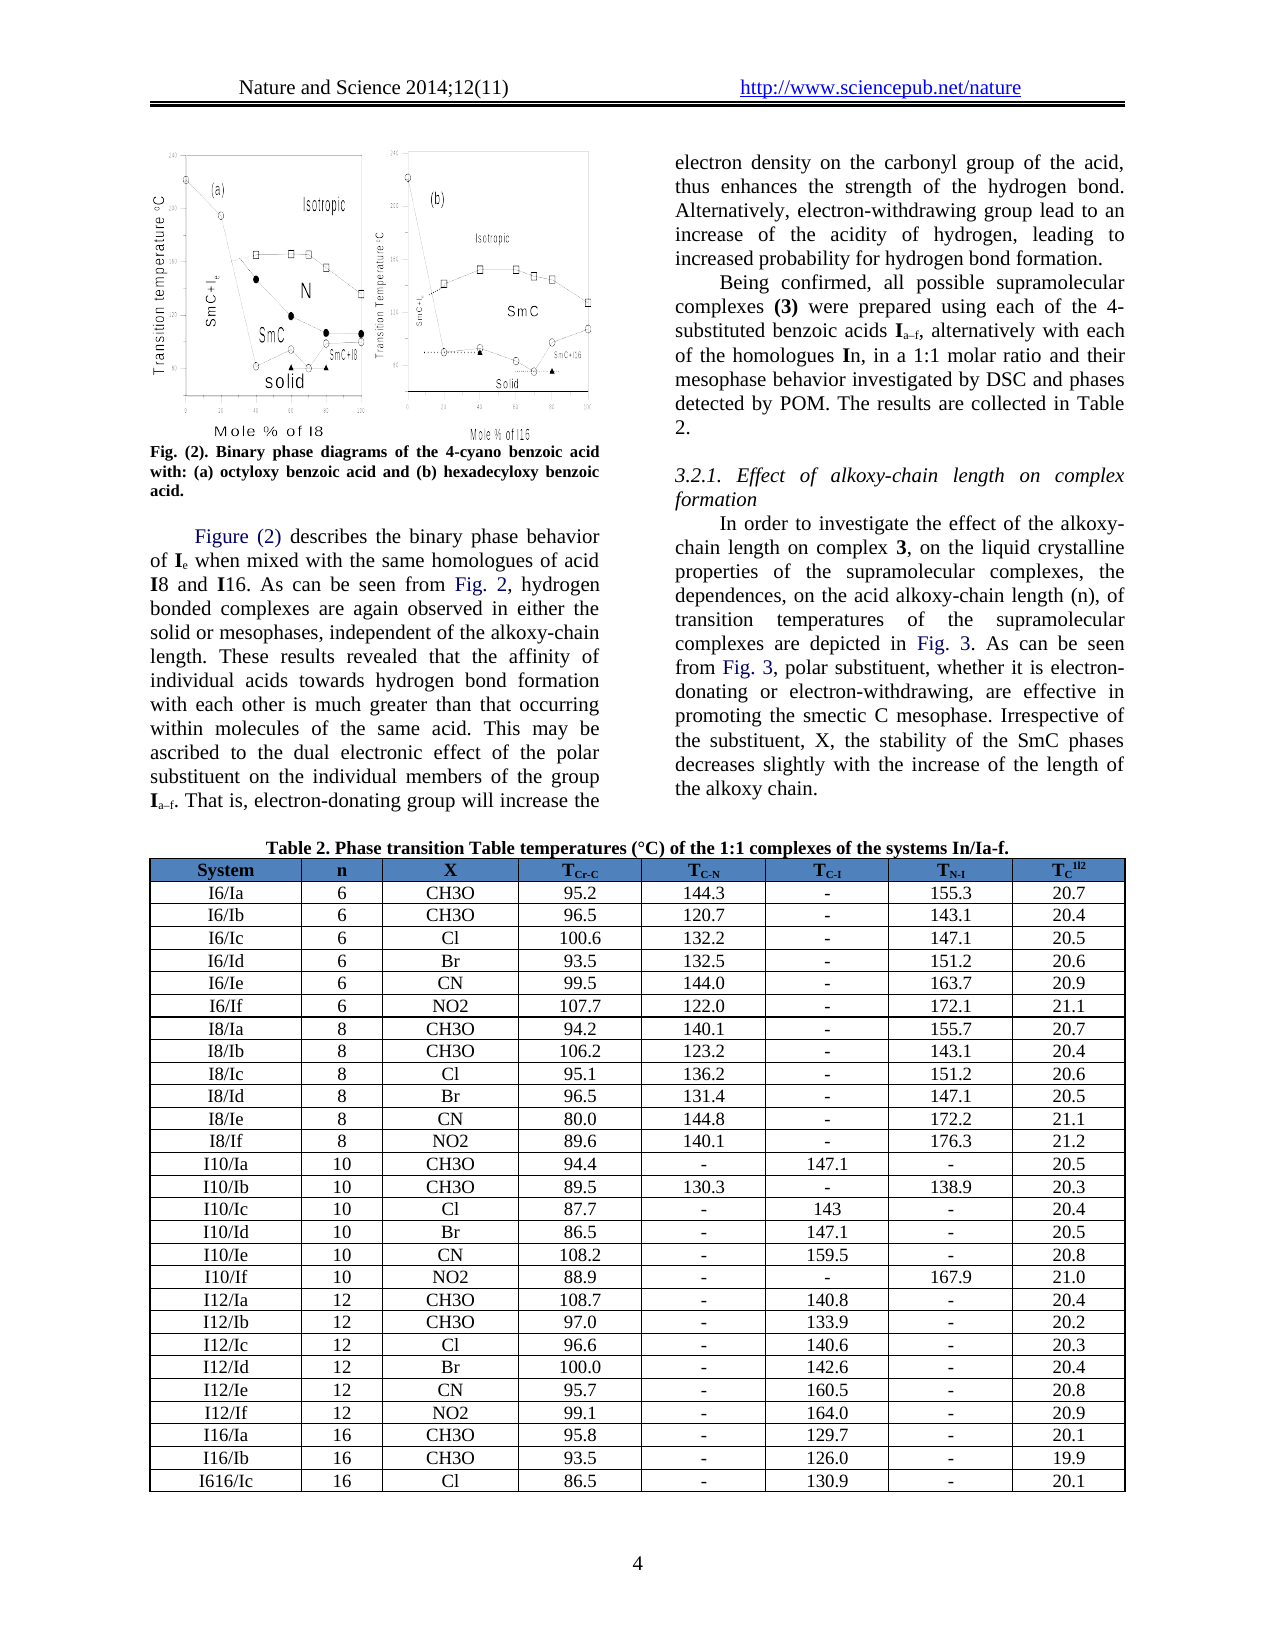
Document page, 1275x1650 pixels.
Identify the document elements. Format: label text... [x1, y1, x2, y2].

table_cell 20.3 [1013, 1334, 1124, 1355]
table_cell 21.1 [1013, 995, 1124, 1016]
text In order to investigate the effect of the alkoxy-chain length on complex 3, on the liquid crystalline properties of the supramolecular complexes, the dependences, on the acid alkoxy-chain length (n), of transition temperatures of the supramolecular complexes are depicted in Fig. 3. As can be seen from Fig. 3, polar substituent, whether it is electron-donating or electron-withdrawing, are effective in promoting the smectic C mesophase. Irrespective of the substituent, X, the stability of the SmC phases decreases slightly with the increase of the length of the alkoxy chain. [675, 511, 1125, 800]
table_cell 140.8 [766, 1289, 888, 1310]
table_cell 172.1 [889, 995, 1012, 1016]
table_cell 20.5 [1013, 927, 1124, 948]
table_cell CH3O [383, 1153, 518, 1174]
table_cell 108.2 [519, 1244, 641, 1265]
table_cell 96.6 [519, 1334, 641, 1355]
table_cell CH3O [383, 904, 518, 926]
table_cell - [889, 1334, 1012, 1355]
table_cell 20.5 [1013, 1085, 1124, 1107]
table_cell 93.5 [519, 1447, 641, 1468]
table_cell I12/Id [151, 1356, 301, 1378]
table_cell - [889, 1289, 1012, 1310]
table_cell 93.5 [519, 950, 641, 971]
table_cell 86.5 [519, 1470, 641, 1491]
table_cell I6/If [151, 995, 301, 1016]
table_header n [302, 859, 382, 881]
table_header TC1l2 [1013, 859, 1124, 881]
table_cell CH3O [383, 1447, 518, 1468]
table_cell CH3O [383, 1040, 518, 1062]
table_cell 21.1 [1013, 1108, 1124, 1129]
table_cell I8/Ic [151, 1063, 301, 1084]
table_cell 20.9 [1013, 972, 1124, 994]
table_cell 6 [302, 927, 382, 948]
table_cell I16/Ia [151, 1424, 301, 1446]
table_cell - [642, 1424, 765, 1446]
text Figure (2) describes the binary phase behavior of Ie when mixed with the same homologues of acid I8 and I16. As can be seen from Fig. 2, hydrogen bonded complexes are again observed in either the solid or mesophases, independent of the alkoxy-chain length. These results revealed that the affinity of individual acids towards hydrogen bond formation with each other is much greater than that occurring within molecules of the same acid. This may be ascribed to the dual electronic effect of the polar substituent on the individual members of the group Ia–f. That is, electron-donating group will increase the electron density on the carbonyl group of the acid, thus enhances the strength of the hydrogen bond. Alternatively, electron-withdrawing group lead to an increase of the acidity of hydrogen, leading to increased probability for hydrogen bond formation. [150, 524, 600, 812]
table_cell 88.9 [519, 1266, 641, 1288]
table_cell 10 [302, 1198, 382, 1220]
table_cell 143 [766, 1198, 888, 1220]
table_cell 8 [302, 1108, 382, 1129]
table_cell 100.0 [519, 1356, 641, 1378]
table_cell 10 [302, 1176, 382, 1197]
table_cell 20.4 [1013, 904, 1124, 926]
table_cell 138.9 [889, 1176, 1012, 1197]
table_cell - [766, 950, 888, 971]
table_cell NO2 [383, 1130, 518, 1152]
table_cell 20.4 [1013, 1356, 1124, 1378]
table_cell I10/Ia [151, 1153, 301, 1174]
table_cell 20.7 [1013, 1018, 1124, 1039]
table_cell Cl [383, 1063, 518, 1084]
table_cell - [642, 1153, 765, 1174]
table_cell 12 [302, 1356, 382, 1378]
table_cell - [889, 1221, 1012, 1242]
table_cell 6 [302, 972, 382, 994]
table_cell 6 [302, 950, 382, 971]
table_cell 6 [302, 904, 382, 926]
table_cell - [889, 1311, 1012, 1333]
table_cell 140.6 [766, 1334, 888, 1355]
table_cell - [889, 1244, 1012, 1265]
table_cell I6/Ic [151, 927, 301, 948]
table_cell 16 [302, 1447, 382, 1468]
table_cell 21.2 [1013, 1130, 1124, 1152]
table_cell - [642, 1356, 765, 1378]
table_cell 95.2 [519, 882, 641, 903]
table_cell 140.1 [642, 1130, 765, 1152]
table_cell 107.7 [519, 995, 641, 1016]
table_cell 163.7 [889, 972, 1012, 994]
table_cell 155.3 [889, 882, 1012, 903]
table_cell 143.1 [889, 1040, 1012, 1062]
table_cell 8 [302, 1018, 382, 1039]
table_cell 20.2 [1013, 1311, 1124, 1333]
table_cell 123.2 [642, 1040, 765, 1062]
table_cell 12 [302, 1334, 382, 1355]
table_cell - [889, 1447, 1012, 1468]
table_cell 20.5 [1013, 1153, 1124, 1174]
table_cell - [766, 927, 888, 948]
table_cell - [642, 1311, 765, 1333]
table_cell 16 [302, 1470, 382, 1491]
table_cell 131.4 [642, 1085, 765, 1107]
table_cell CH3O [383, 882, 518, 903]
table_cell - [766, 882, 888, 903]
table_cell - [766, 1040, 888, 1062]
table_cell 159.5 [766, 1244, 888, 1265]
table_cell I8/Ia [151, 1018, 301, 1039]
table_cell - [889, 1470, 1012, 1491]
table_cell I12/If [151, 1402, 301, 1423]
table_cell I8/Ie [151, 1108, 301, 1129]
table_header TC-I [766, 859, 888, 881]
table_cell I8/Ib [151, 1040, 301, 1062]
table_cell 99.1 [519, 1402, 641, 1423]
table_cell 10 [302, 1153, 382, 1174]
table_cell 164.0 [766, 1402, 888, 1423]
table_header TN-I [889, 859, 1012, 881]
table_cell 20.7 [1013, 882, 1124, 903]
table_cell I16/Ib [151, 1447, 301, 1468]
table_cell - [766, 1130, 888, 1152]
table_cell - [642, 1266, 765, 1288]
table_cell 20.4 [1013, 1289, 1124, 1310]
table_header System [151, 859, 301, 881]
table_cell 20.1 [1013, 1470, 1124, 1491]
table_cell 10 [302, 1221, 382, 1242]
table_cell 20.3 [1013, 1176, 1124, 1197]
table_cell I6/Ie [151, 972, 301, 994]
table_cell 89.5 [519, 1176, 641, 1197]
table_cell CN [383, 972, 518, 994]
text 3.2.1. Effect of alkoxy-chain length on complex formation [675, 463, 1125, 511]
table_cell 6 [302, 882, 382, 903]
table_cell - [642, 1447, 765, 1468]
table_cell I6/Ib [151, 904, 301, 926]
table_cell 16 [302, 1424, 382, 1446]
table_cell - [766, 1018, 888, 1039]
table_cell Br [383, 1221, 518, 1242]
table_cell 147.1 [766, 1221, 888, 1242]
table_cell 8 [302, 1085, 382, 1107]
table_cell I8/If [151, 1130, 301, 1152]
table_cell Br [383, 950, 518, 971]
table_cell 20.8 [1013, 1244, 1124, 1265]
table_cell 167.9 [889, 1266, 1012, 1288]
table_cell - [642, 1470, 765, 1491]
table_cell NO2 [383, 1266, 518, 1288]
table_cell - [766, 1176, 888, 1197]
table_cell 80.0 [519, 1108, 641, 1129]
table_cell 129.7 [766, 1424, 888, 1446]
table_cell 108.7 [519, 1289, 641, 1310]
table_cell 147.1 [889, 1085, 1012, 1107]
table_cell 20.9 [1013, 1402, 1124, 1423]
table_cell I10/Ic [151, 1198, 301, 1220]
table_cell - [889, 1379, 1012, 1401]
table_cell - [766, 1266, 888, 1288]
table_cell CN [383, 1108, 518, 1129]
table_cell 8 [302, 1063, 382, 1084]
table_cell 20.5 [1013, 1221, 1124, 1242]
table_cell 133.9 [766, 1311, 888, 1333]
table_cell 87.7 [519, 1198, 641, 1220]
table_cell - [642, 1289, 765, 1310]
table_cell I12/Ie [151, 1379, 301, 1401]
table_cell 172.2 [889, 1108, 1012, 1129]
table_cell 20.1 [1013, 1424, 1124, 1446]
table_cell 95.8 [519, 1424, 641, 1446]
table_cell Br [383, 1356, 518, 1378]
table_cell I10/Ie [151, 1244, 301, 1265]
table_cell - [766, 904, 888, 926]
table_cell CN [383, 1244, 518, 1265]
table_cell 155.7 [889, 1018, 1012, 1039]
table_cell 20.6 [1013, 1063, 1124, 1084]
table_cell CH3O [383, 1289, 518, 1310]
table_cell I12/Ib [151, 1311, 301, 1333]
table_cell 20.8 [1013, 1379, 1124, 1401]
table_cell - [642, 1379, 765, 1401]
table_cell Cl [383, 1334, 518, 1355]
table_cell I6/Id [151, 950, 301, 971]
table_cell 6 [302, 995, 382, 1016]
table_cell CH3O [383, 1311, 518, 1333]
text Fig. (2). Binary phase diagrams of the 4-cyano benzoic acid with: (a) octyloxy benzoic acid and (b) hexadecyloxy benzoic acid. [150, 442, 600, 500]
table_cell 97.0 [519, 1311, 641, 1333]
table_cell CN [383, 1379, 518, 1401]
table_cell 20.4 [1013, 1198, 1124, 1220]
table_cell 130.3 [642, 1176, 765, 1197]
table_cell 19.9 [1013, 1447, 1124, 1468]
table_cell Br [383, 1085, 518, 1107]
table_cell I12/Ia [151, 1289, 301, 1310]
table_cell 21.0 [1013, 1266, 1124, 1288]
table_cell CH3O [383, 1018, 518, 1039]
table_cell - [642, 1334, 765, 1355]
table_cell Cl [383, 927, 518, 948]
table_cell - [766, 995, 888, 1016]
table_cell 8 [302, 1040, 382, 1062]
table_header TC-N [642, 859, 765, 881]
table_cell - [889, 1356, 1012, 1378]
table_cell NO2 [383, 995, 518, 1016]
table_cell I10/If [151, 1266, 301, 1288]
table_cell 96.5 [519, 904, 641, 926]
table_cell I10/Ib [151, 1176, 301, 1197]
table_cell 20.6 [1013, 950, 1124, 971]
table_cell 126.0 [766, 1447, 888, 1468]
table_cell 160.5 [766, 1379, 888, 1401]
text Figure (2) describes the binary phase behavior of Ie when mixed with the same homologues of acid I8 and I16. As can be seen from Fig. 2, hydrogen bonded complexes are again observed in either the solid or mesophases, independent of the alkoxy-chain length. These results revealed that the affinity of individual acids towards hydrogen bond formation with each other is much greater than that occurring within molecules of the same acid. This may be ascribed to the dual electronic effect of the polar substituent on the individual members of the group Ia–f. That is, electron-donating group will increase the electron density on the carbonyl group of the acid, thus enhances the strength of the hydrogen bond. Alternatively, electron-withdrawing group lead to an increase of the acidity of hydrogen, leading to increased probability for hydrogen bond formation. [675, 150, 1125, 270]
table_cell 95.7 [519, 1379, 641, 1401]
table_cell CH3O [383, 1176, 518, 1197]
table_cell - [642, 1198, 765, 1220]
table_cell 94.2 [519, 1018, 641, 1039]
table_cell - [889, 1198, 1012, 1220]
table_cell I8/Id [151, 1085, 301, 1107]
table_cell 12 [302, 1289, 382, 1310]
table_cell 86.5 [519, 1221, 641, 1242]
table_cell I10/Id [151, 1221, 301, 1242]
table_cell 143.1 [889, 904, 1012, 926]
table_cell 120.7 [642, 904, 765, 926]
table_cell 10 [302, 1266, 382, 1288]
table_cell - [889, 1153, 1012, 1174]
table_cell I6/Ia [151, 882, 301, 903]
table_cell 20.4 [1013, 1040, 1124, 1062]
table_cell 12 [302, 1379, 382, 1401]
table_cell 132.5 [642, 950, 765, 971]
table_cell - [766, 1108, 888, 1129]
table_cell 106.2 [519, 1040, 641, 1062]
table_cell 147.1 [766, 1153, 888, 1174]
table_cell Cl [383, 1470, 518, 1491]
table_cell 12 [302, 1402, 382, 1423]
table_cell 122.0 [642, 995, 765, 1016]
table_cell 147.1 [889, 927, 1012, 948]
table_cell 144.8 [642, 1108, 765, 1129]
table_cell NO2 [383, 1402, 518, 1423]
table_cell I12/Ic [151, 1334, 301, 1355]
table_cell 100.6 [519, 927, 641, 948]
table_cell 144.3 [642, 882, 765, 903]
table_cell 12 [302, 1311, 382, 1333]
table_cell 89.6 [519, 1130, 641, 1152]
table_cell - [766, 1085, 888, 1107]
text Being confirmed, all possible supramolecular complexes (3) were prepared using each of the 4-substituted benzoic acids Ia–f, alternatively with each of the homologues In, in a 1:1 molar ratio and their mesophase behavior investigated by DSC and phases detected by POM. The results are collected in Table 2. [675, 270, 1125, 439]
table_cell - [766, 972, 888, 994]
table_cell 130.9 [766, 1470, 888, 1491]
table_cell 96.5 [519, 1085, 641, 1107]
table_cell - [889, 1402, 1012, 1423]
table_cell 8 [302, 1130, 382, 1152]
table_cell 99.5 [519, 972, 641, 994]
table_header TCr-C [519, 859, 641, 881]
table_cell - [889, 1424, 1012, 1446]
table_header X [383, 859, 518, 881]
table_cell - [642, 1402, 765, 1423]
table_cell 140.1 [642, 1018, 765, 1039]
table_cell - [642, 1244, 765, 1265]
table_cell 94.4 [519, 1153, 641, 1174]
table_cell 144.0 [642, 972, 765, 994]
table_cell 95.1 [519, 1063, 641, 1084]
table_cell 136.2 [642, 1063, 765, 1084]
table_cell CH3O [383, 1424, 518, 1446]
table_cell 142.6 [766, 1356, 888, 1378]
table_cell 151.2 [889, 950, 1012, 971]
table_cell Cl [383, 1198, 518, 1220]
table_cell 132.2 [642, 927, 765, 948]
table_cell 10 [302, 1244, 382, 1265]
table_cell 176.3 [889, 1130, 1012, 1152]
table_cell - [642, 1221, 765, 1242]
text Table 2. Phase transition Table temperatures (°C) of the 1:1 complexes of the systems In/Ia-f. [150, 837, 1125, 858]
table_cell I616/Ic [151, 1470, 301, 1491]
table_cell - [766, 1063, 888, 1084]
table_cell 151.2 [889, 1063, 1012, 1084]
